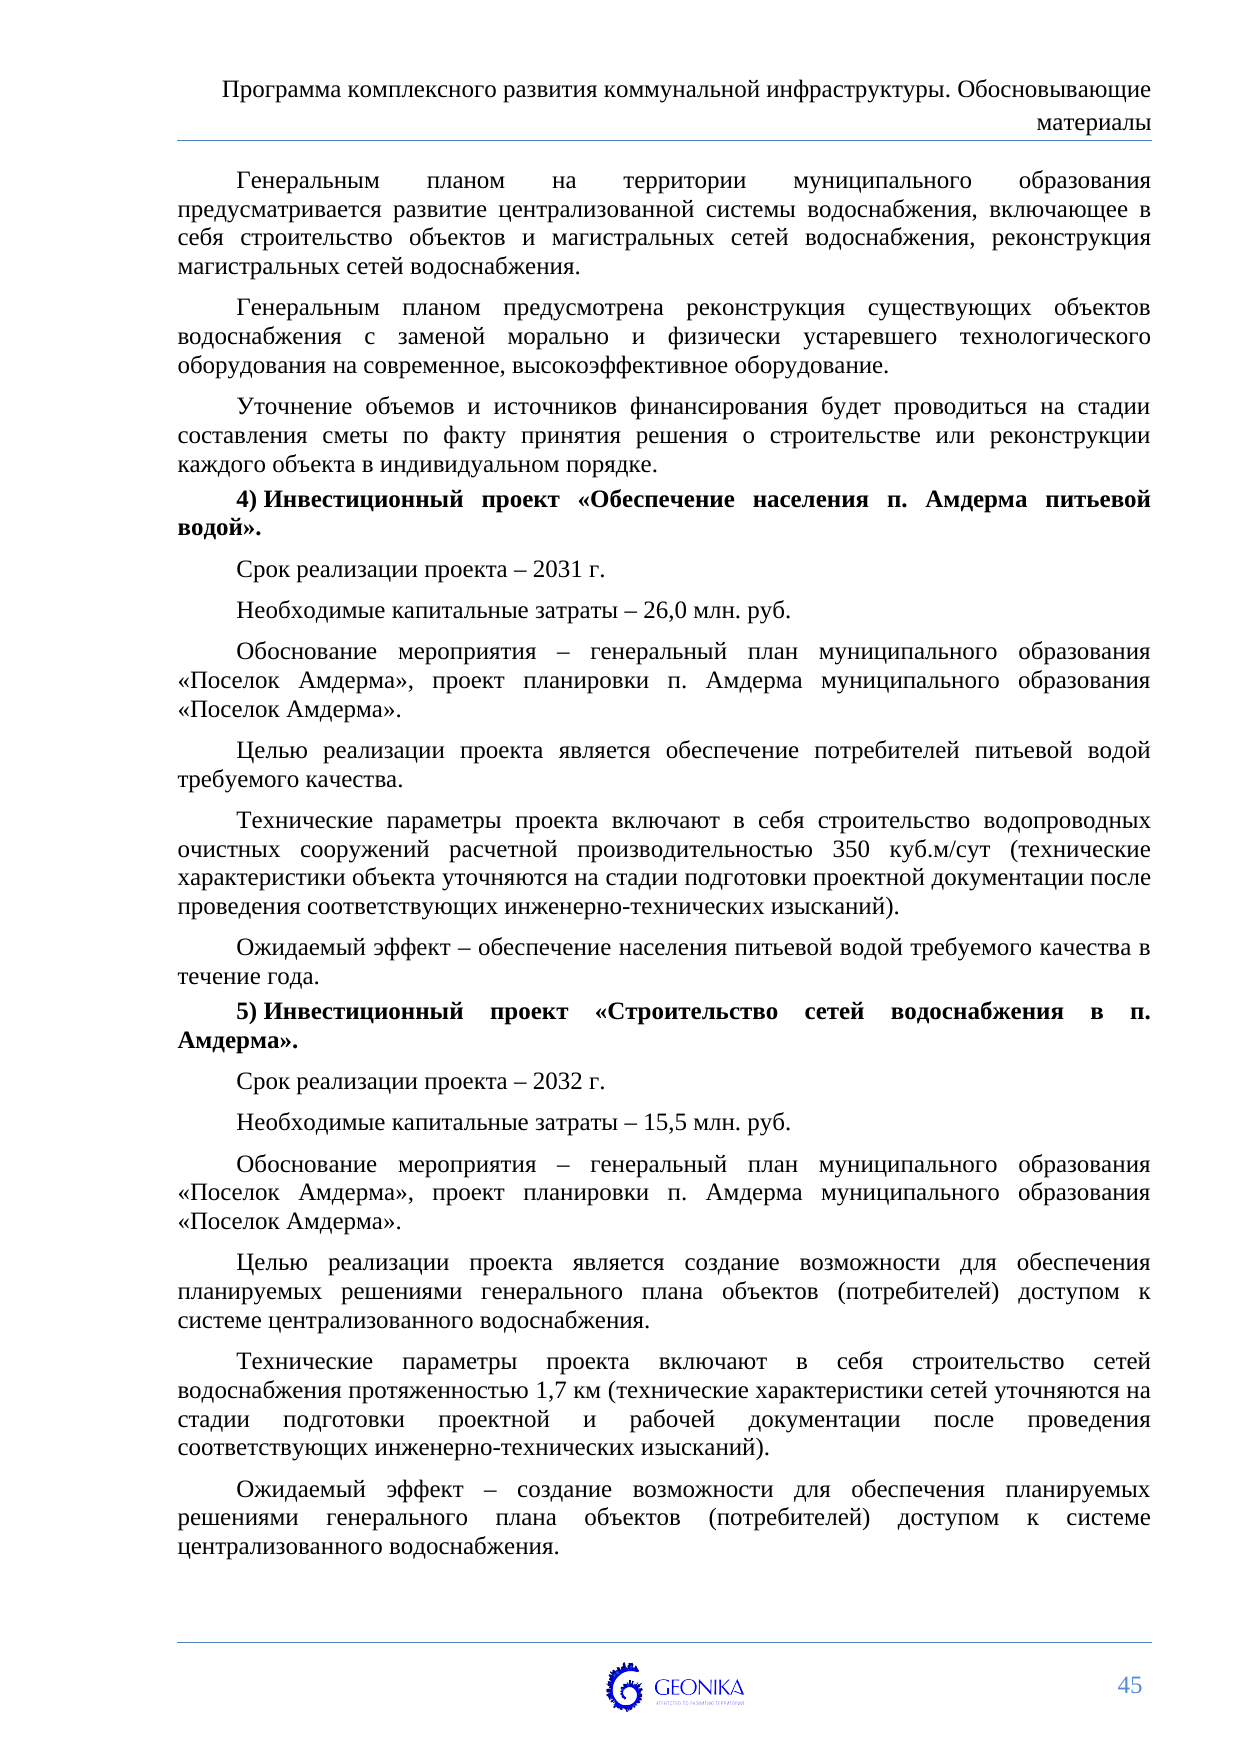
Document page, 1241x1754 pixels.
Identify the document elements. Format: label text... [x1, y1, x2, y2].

picture [603, 1659, 749, 1716]
text Целью реализации проекта является обеспечение потребителей питьевой водой требуемого качества. [177, 735, 1152, 792]
text Уточнение объемов и источников финансирования будет проводиться на стадии составления сметы по факту принятия решения о строительстве или реконструкции каждого объекта в индивидуальном порядке. [177, 391, 1152, 477]
text Необходимые капитальные затраты – 26,0 млн. руб. [177, 595, 1152, 624]
text Срок реализации проекта – 2032 г. [177, 1066, 1152, 1095]
list Инвестиционный проект «Обеспечение населения п. Амдерма питьевой водой». [177, 484, 1152, 541]
text Целью реализации проекта является создание возможности для обеспечения планируемых решениями генерального плана объектов (потребителей) доступом к системе централизованного водоснабжения. [177, 1247, 1152, 1334]
text Генеральным планом предусмотрена реконструкция существующих объектов водоснабжения с заменой морально и физически устаревшего технологического оборудования на современное, высокоэффективное оборудование. [177, 292, 1152, 379]
text Ожидаемый эффект – создание возможности для обеспечения планируемых решениями генерального плана объектов (потребителей) доступом к системе централизованного водоснабжения. [177, 1474, 1152, 1560]
text Необходимые капитальные затраты – 15,5 млн. руб. [177, 1107, 1152, 1136]
text Ожидаемый эффект – обеспечение населения питьевой водой требуемого качества в течение года. [177, 932, 1152, 990]
text Генеральным планом на территории муниципального образования предусматривается развитие централизованной системы водоснабжения, включающее в себя строительство объектов и магистральных сетей водоснабжения, реконструкция магистральных сетей водоснабжения. [177, 165, 1152, 280]
list Инвестиционный проект «Строительство сетей водоснабжения в п. Амдерма». [177, 996, 1152, 1054]
text Технические параметры проекта включают в себя строительство водопроводных очистных сооружений расчетной производительностью 350 куб.м/сут (технические характеристики объекта уточняются на стадии подготовки проектной документации после проведения соответствующих инженерно-технических изысканий). [177, 805, 1152, 920]
text Технические параметры проекта включают в себя строительство сетей водоснабжения протяженностью 1,7 км (технические характеристики сетей уточняются на стадии подготовки проектной и рабочей документации после проведения соответствующих инженерно-технических изысканий). [177, 1346, 1152, 1461]
text Срок реализации проекта – 2031 г. [177, 554, 1152, 582]
